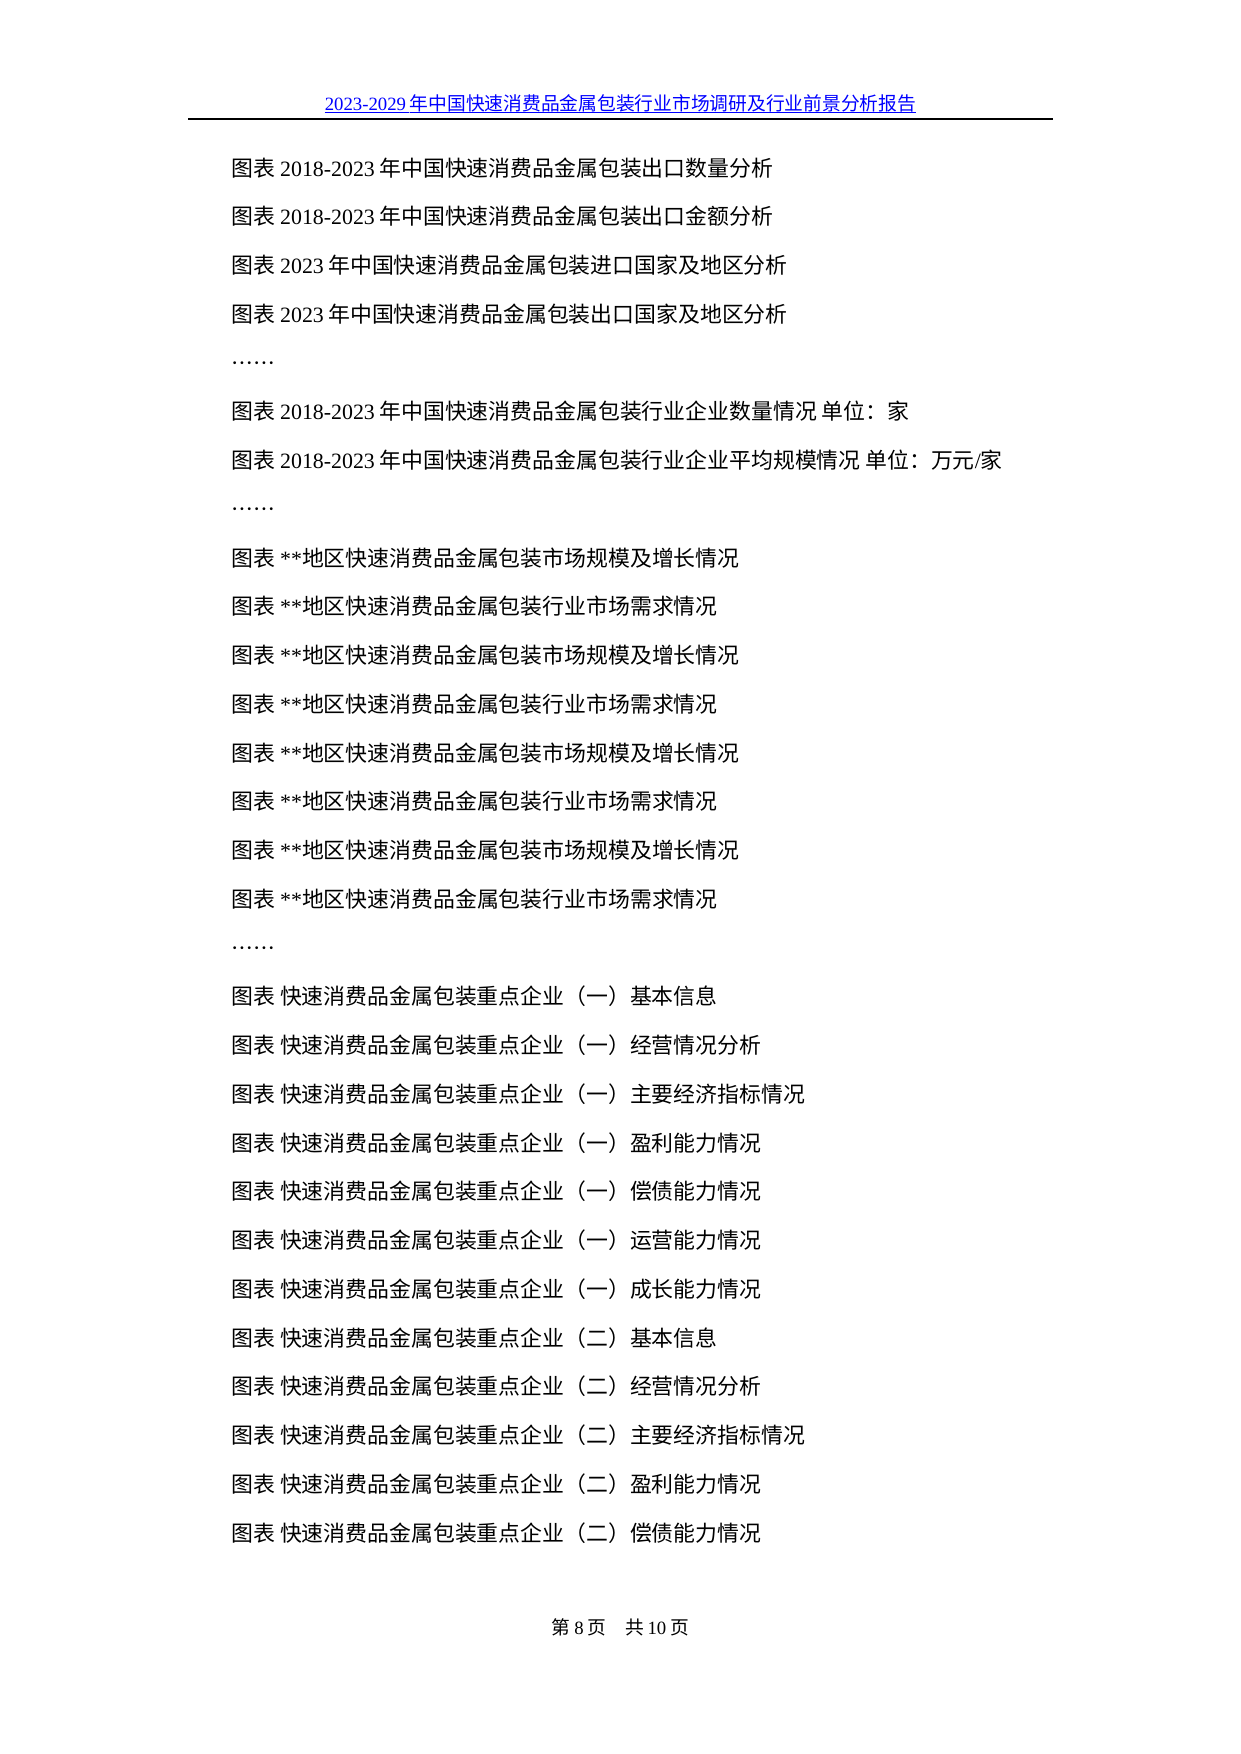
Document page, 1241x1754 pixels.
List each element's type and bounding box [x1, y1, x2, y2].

text [187, 150, 1053, 1548]
